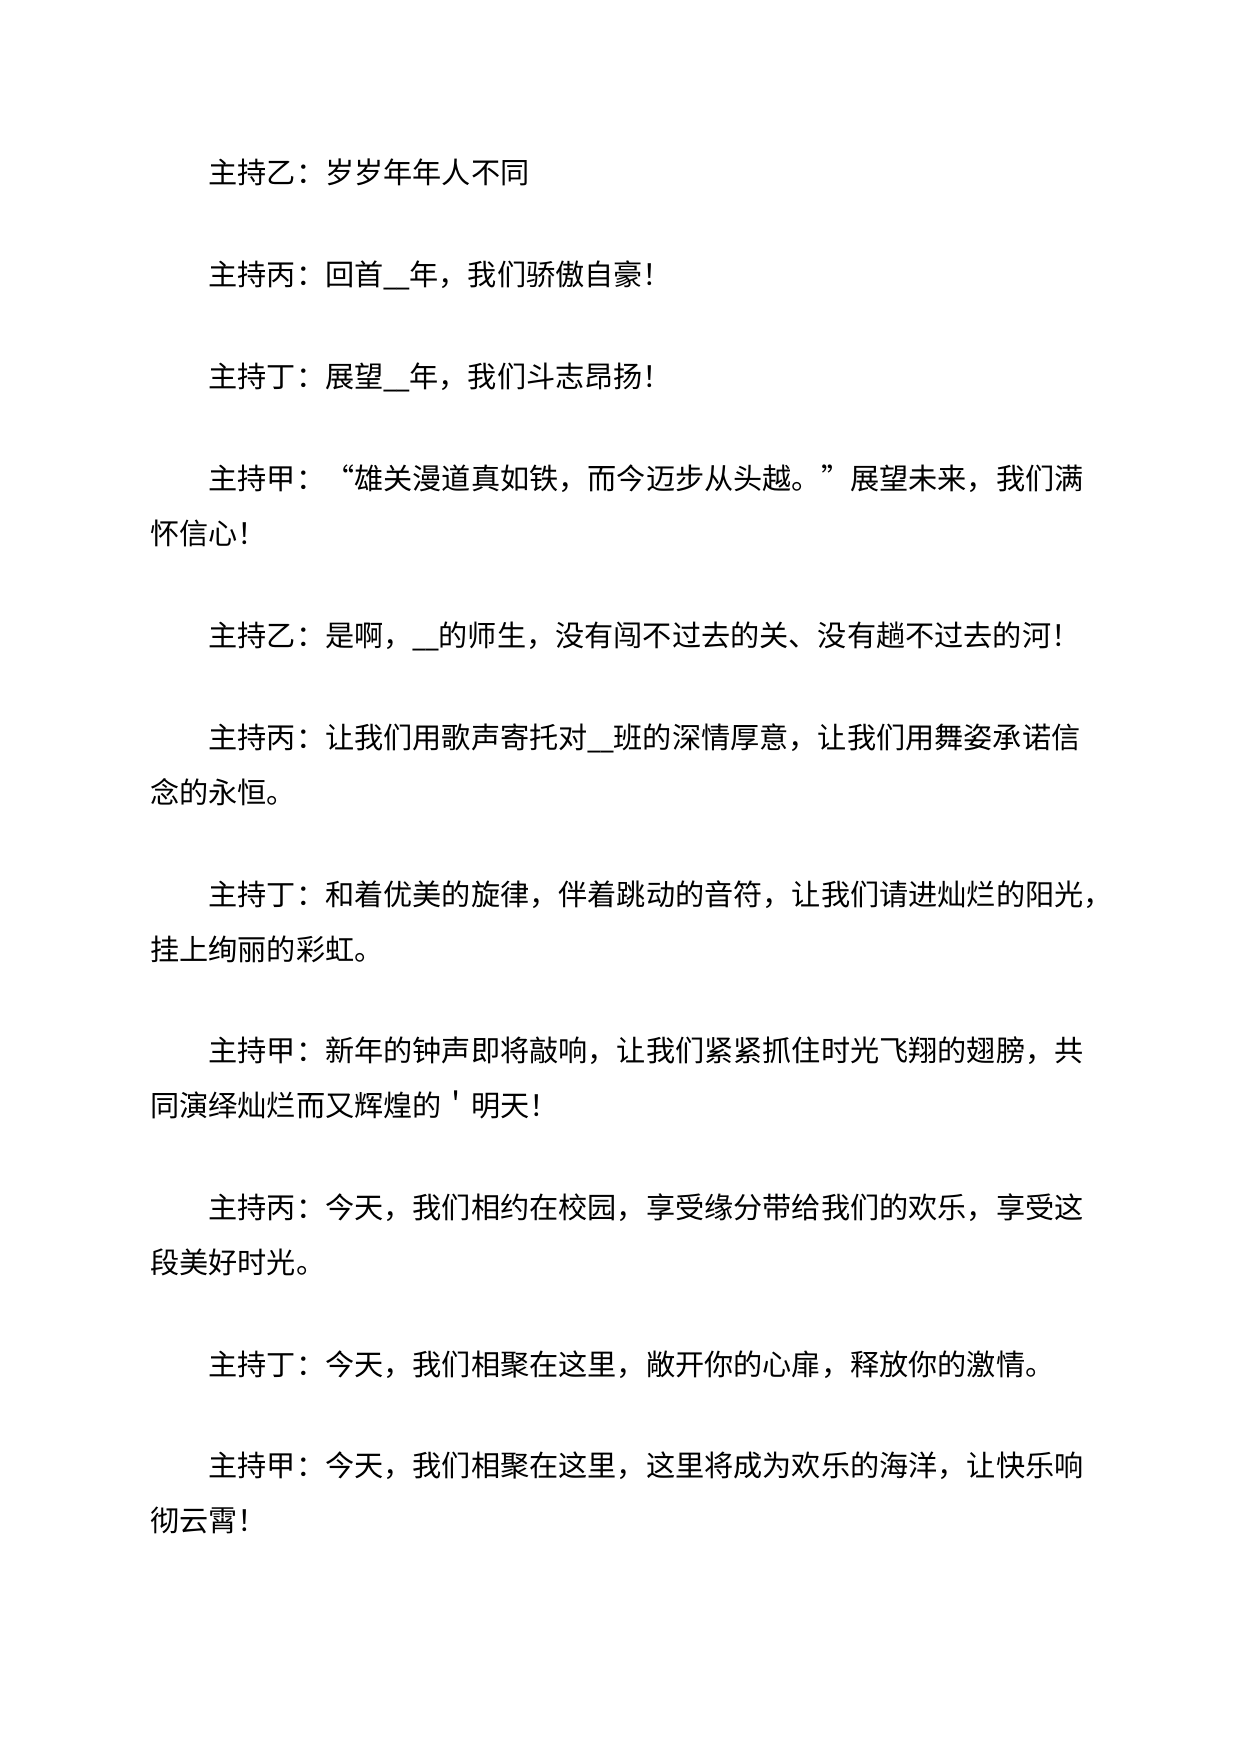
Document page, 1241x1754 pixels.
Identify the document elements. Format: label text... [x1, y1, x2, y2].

text 主持丁：今天，我们相聚在这里，敞开你的心扉，释放你的激情。 [150, 1341, 1090, 1383]
text 主持丙：今天，我们相约在校园，享受缘分带给我们的欢乐，享受这段美好时光。 [150, 1184, 1090, 1282]
text 主持丙：回首__年，我们骄傲自豪！ [150, 252, 1090, 294]
text 主持乙：岁岁年年人不同 [150, 150, 1090, 192]
text 主持乙：是啊，__的师生，没有闯不过去的关、没有趟不过去的河！ [150, 612, 1090, 655]
text 主持甲：“雄关漫道真如铁，而今迈步从头越。”展望未来，我们满怀信心！ [150, 456, 1090, 553]
text 主持丁：展望__年，我们斗志昂扬！ [150, 354, 1090, 396]
text 主持甲：新年的钟声即将敲响，让我们紧紧抓住时光飞翔的翅膀，共同演绎灿烂而又辉煌的＇明天！ [150, 1028, 1090, 1125]
text 主持丙：让我们用歌声寄托对__班的深情厚意，让我们用舞姿承诺信念的永恒。 [150, 714, 1090, 812]
text 主持丁：和着优美的旋律，伴着跳动的音符，让我们请进灿烂的阳光，挂上绚丽的彩虹。 [150, 871, 1090, 968]
text 主持甲：今天，我们相聚在这里，这里将成为欢乐的海洋，让快乐响彻云霄！ [150, 1443, 1090, 1540]
